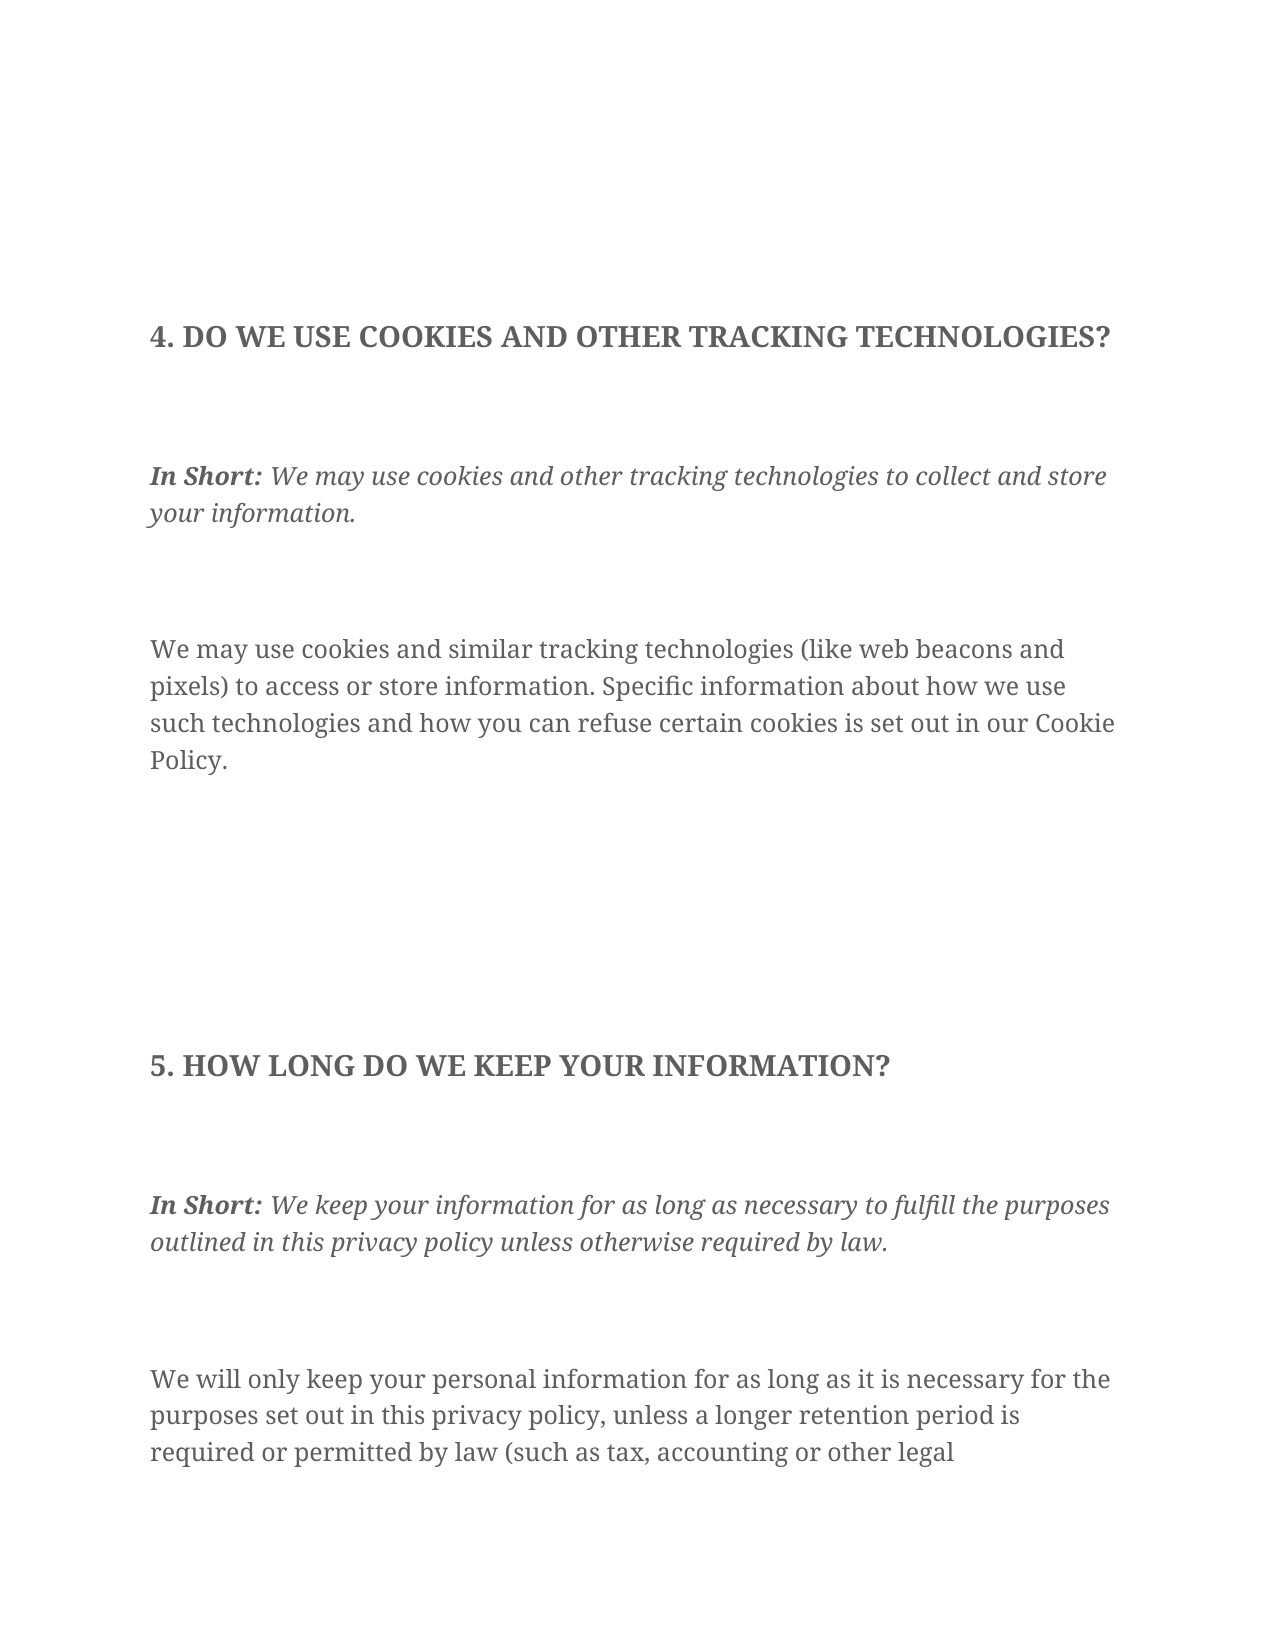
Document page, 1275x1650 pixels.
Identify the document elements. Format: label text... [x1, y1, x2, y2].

text In Short: We may use cookies and other tracking technologies to collect and store your information. [150, 459, 1125, 530]
text 5. HOW LONG DO WE KEEP YOUR INFORMATION? [150, 1045, 1125, 1085]
text 4. DO WE USE COOKIES AND OTHER TRACKING TECHNOLOGIES? [150, 316, 1125, 356]
text In Short: We keep your information for as long as necessary to fulfill the purposes outlined in this privacy policy unless otherwise required by law. [150, 1188, 1125, 1259]
text We may use cookies and similar tracking technologies (like web beacons and pixels) to access or store information. Specific information about how we use such technologies and how you can refuse certain cookies is set out in our Cookie Policy. [150, 632, 1125, 777]
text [150, 1361, 1125, 1469]
